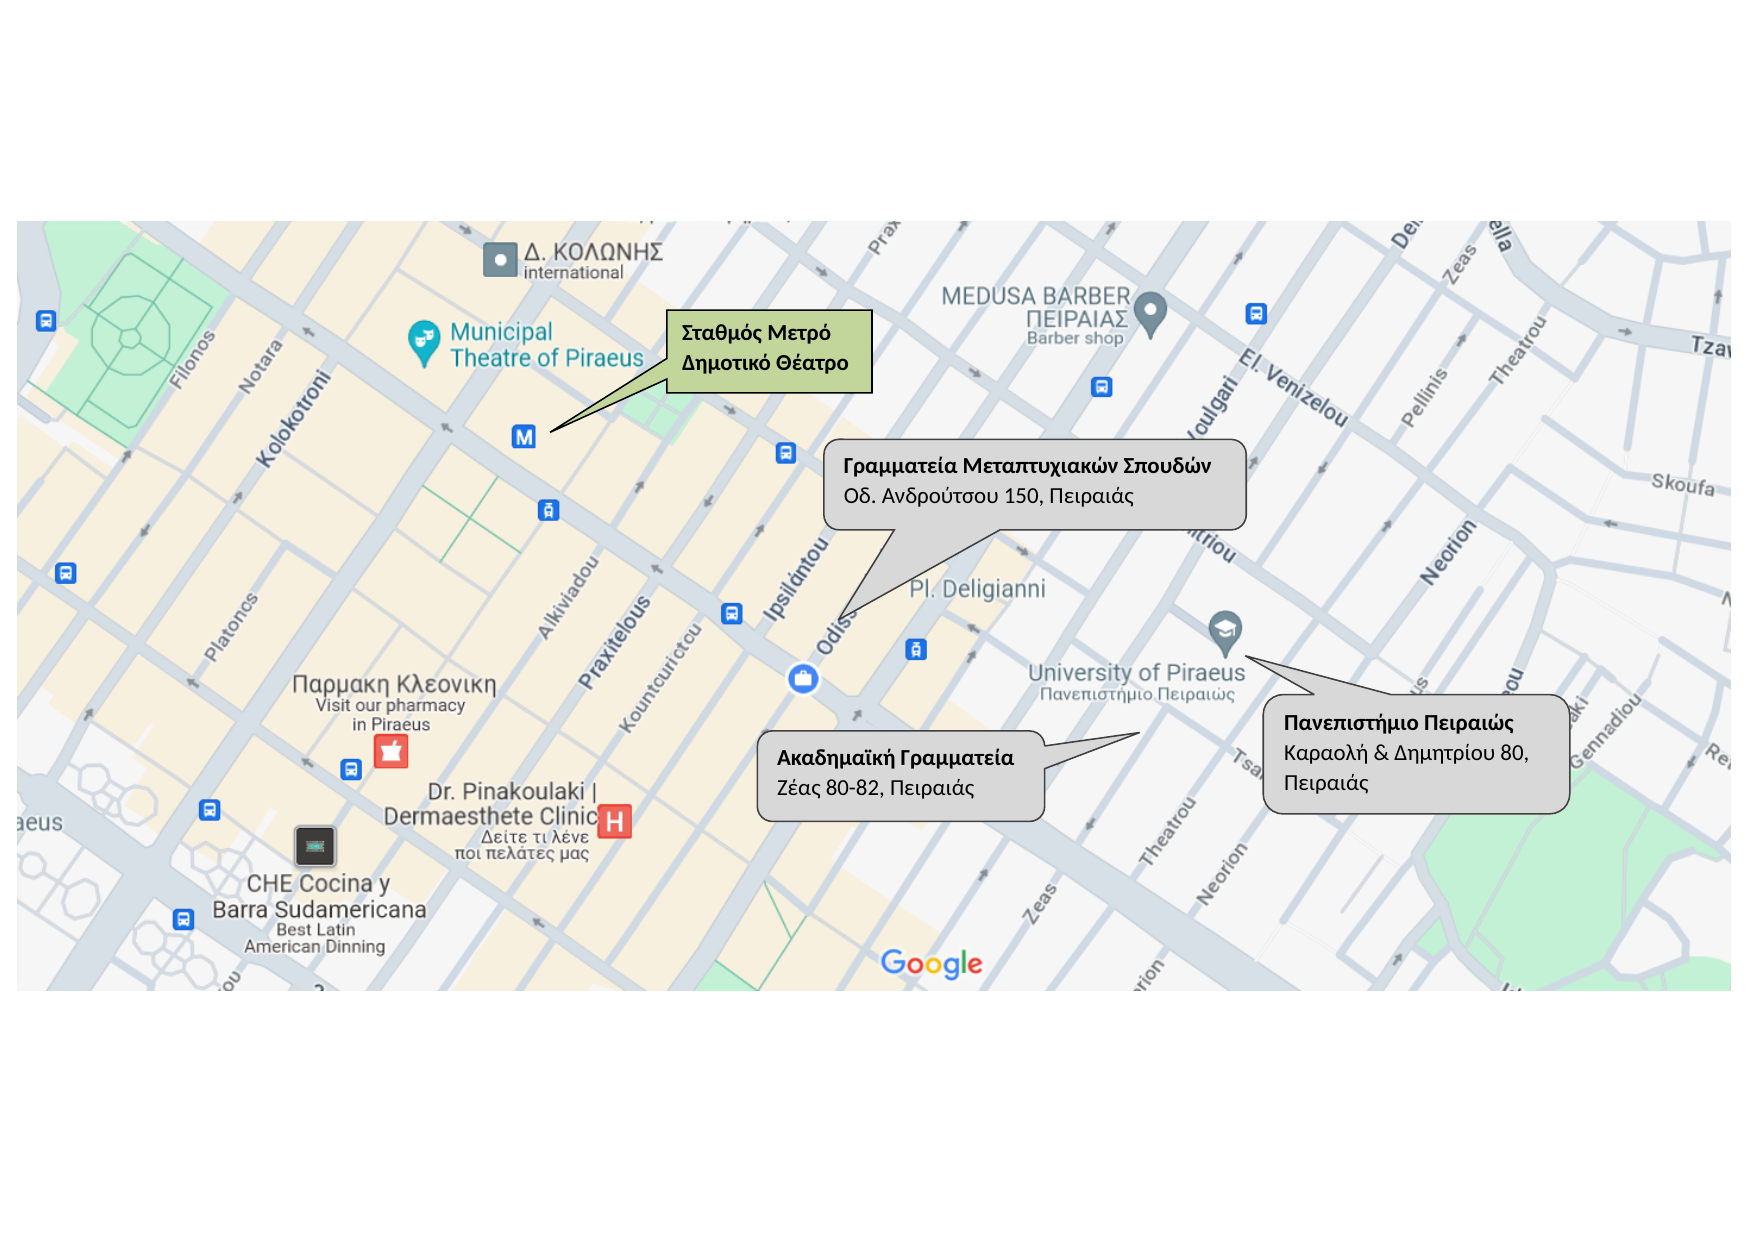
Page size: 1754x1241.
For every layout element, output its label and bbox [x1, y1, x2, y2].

picture [17, 221, 1731, 991]
